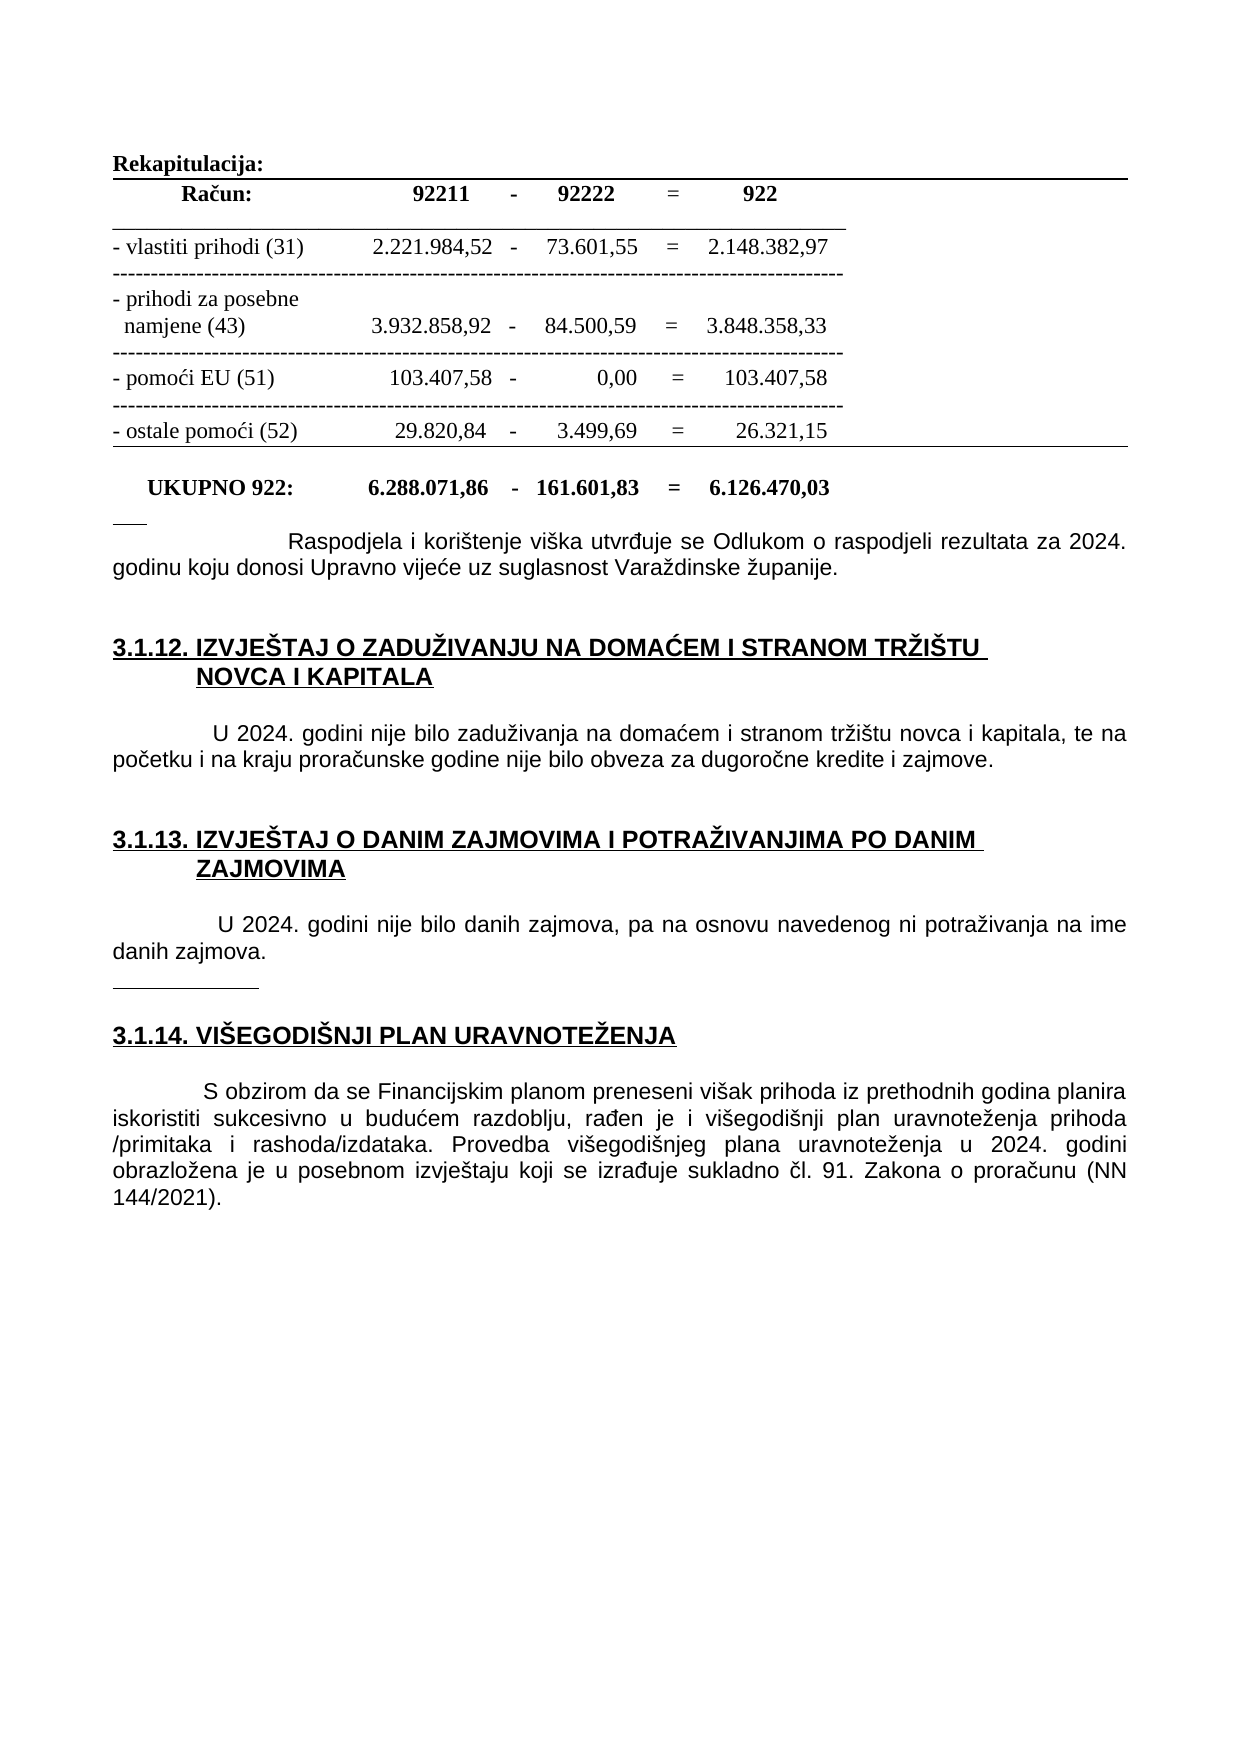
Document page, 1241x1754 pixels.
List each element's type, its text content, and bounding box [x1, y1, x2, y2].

text 3.1.14. VIŠEGODIŠNJI PLAN URAVNOTEŽENJA [112, 1021, 1128, 1049]
text Račun: 92211 - 92222 = 922 ________________________________________________________________ [112, 180, 1128, 233]
text - pomoći EU (51) 103.407,58 - 0,00 = 103.407,58 [112, 364, 1128, 391]
text ------------------------------------------------------------------------------------------------ [112, 391, 1128, 417]
text UKUPNO 922: 6.288.071,86 - 161.601,83 = 6.126.470,03 [112, 473, 1128, 500]
text Raspodjela i korištenje viška utvrđuje se Odlukom o raspodjeli rezultata za 2024. godinu koju donosi Upravno vijeće uz suglasnost Varaždinske županije. [112, 528, 1128, 581]
text - prihodi za posebne [112, 285, 1128, 312]
text U 2024. godini nije bilo danih zajmova, pa na osnovu navedenog ni potraživanja na ime danih zajmova. [112, 911, 1128, 964]
text 3.1.12. IZVJEŠTAJ O ZADUŽIVANJU NA DOMAĆEM I STRANOM TRŽIŠTU [112, 633, 1128, 662]
text ZAJMOVIMA [112, 854, 1128, 882]
text NOVCA I KAPITALA [112, 662, 1128, 691]
text - vlastiti prihodi (31) 2.221.984,52 - 73.601,55 = 2.148.382,97 [112, 233, 1128, 259]
text ------------------------------------------------------------------------------------------------ [112, 259, 1128, 285]
text - ostale pomoći (52) 29.820,84 - 3.499,69 = 26.321,15 [112, 417, 1128, 447]
text namjene (43) 3.932.858,92 - 84.500,59 = 3.848.358,33 [112, 312, 1128, 338]
text U 2024. godini nije bilo zaduživanja na domaćem i stranom tržištu novca i kapitala, te na početku i na kraju proračunske godine nije bilo obveza za dugoročne kredite i zajmove. [112, 719, 1128, 772]
text 3.1.13. IZVJEŠTAJ O DANIM ZAJMOVIMA I POTRAŽIVANJIMA PO DANIM [112, 825, 1128, 854]
text Rekapitulacija: [112, 150, 1128, 180]
text ------------------------------------------------------------------------------------------------ [112, 338, 1128, 364]
text S obzirom da se Financijskim planom preneseni višak prihoda iz prethodnih godina planira iskoristiti sukcesivno u budućem razdoblju, rađen je i višegodišnji plan uravnoteženja prihoda /primitaka i rashoda/izdataka. Provedba višegodišnjeg plana uravnoteženja u 2024. godini obrazložena je u posebnom izvještaju koji se izrađuje sukladno čl. 91. Zakona o proračunu (NN 144/2021). [112, 1078, 1128, 1210]
